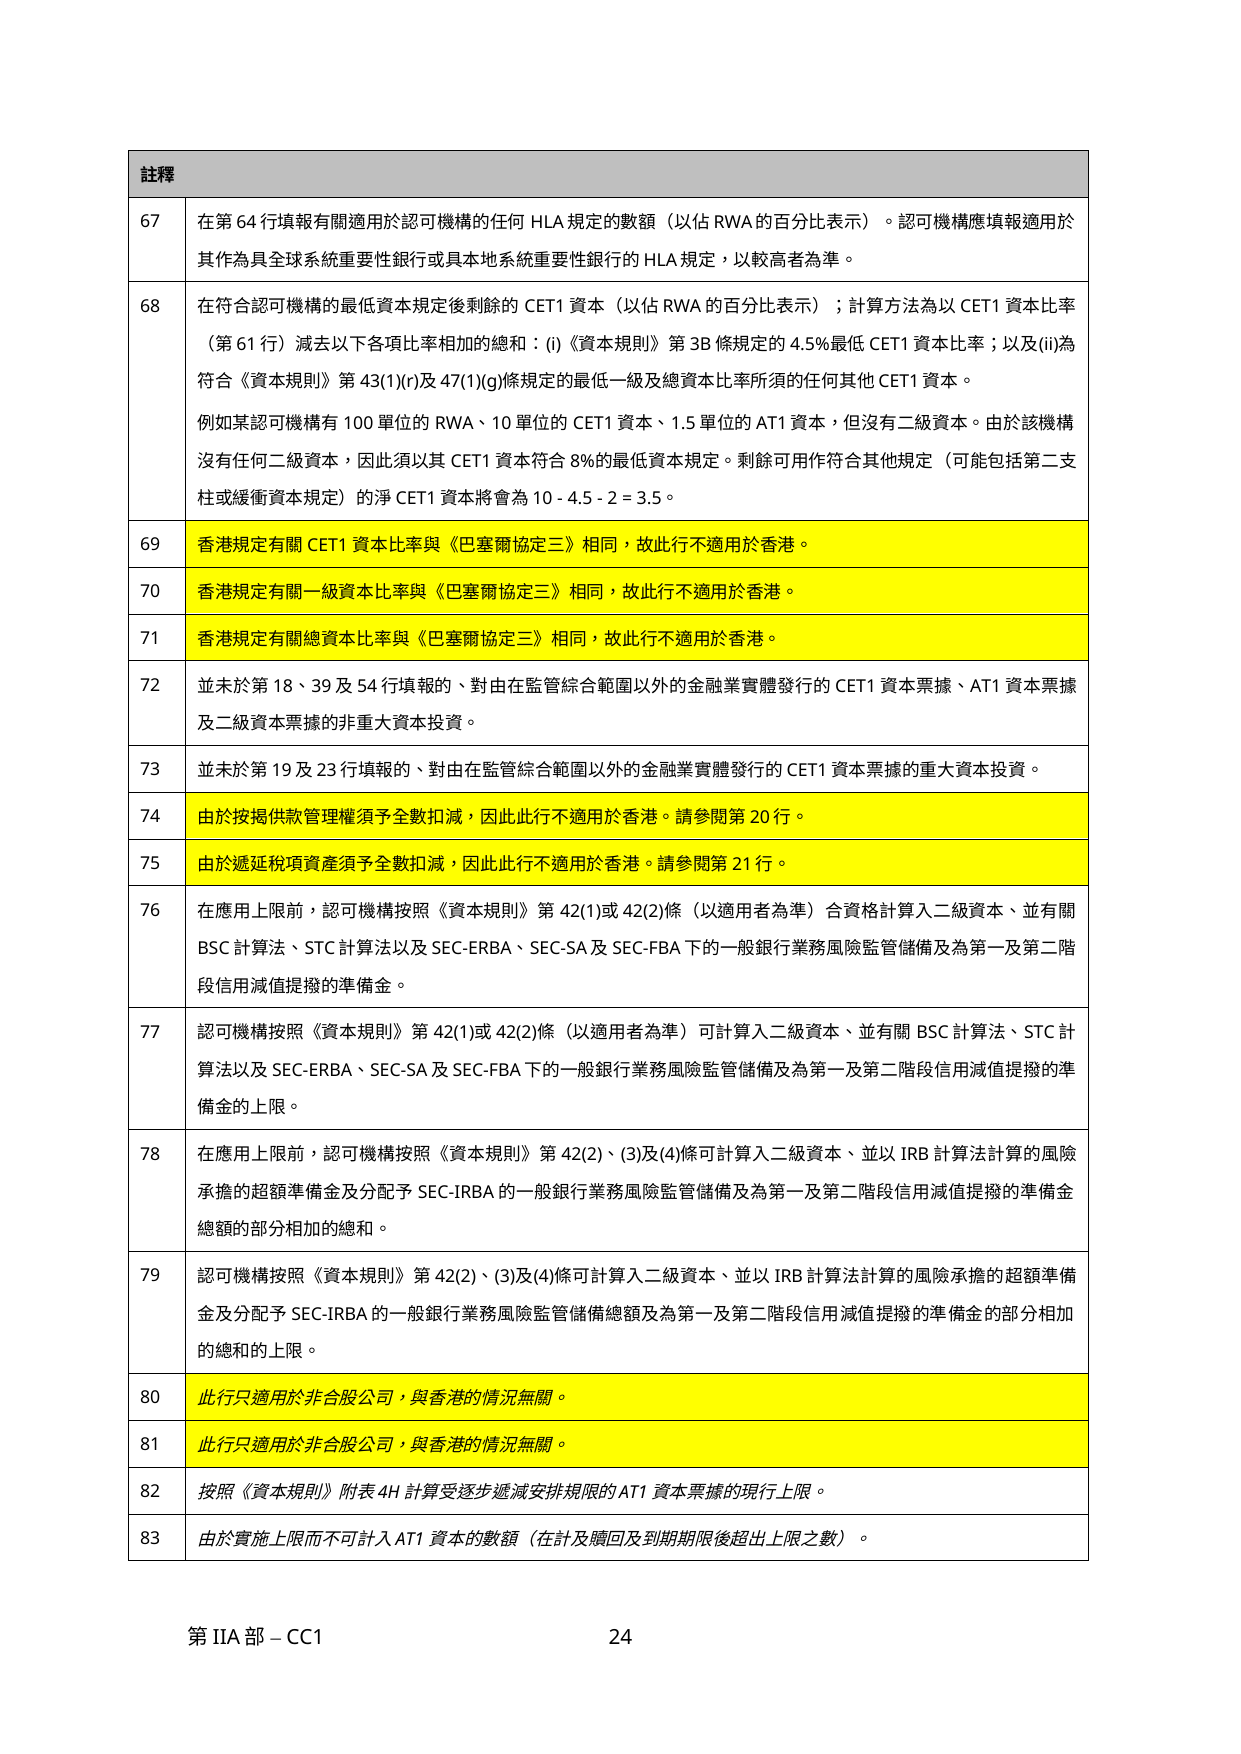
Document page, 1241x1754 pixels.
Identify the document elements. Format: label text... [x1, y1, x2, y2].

table_cell 在應用上限前，認可機構按照《資本規則》第42(2)、(3)及(4)條可計算入二級資本、並以IRB計算法計算的風險承擔的超額準備金及分配予SEC-IRBA的一般銀行業務風險監管儲備及為第一及第二階段信用減值提撥的準備金總額的部分相加的總和。 [186, 1130, 1088, 1251]
table_cell 68 [129, 282, 185, 520]
table_cell 80 [129, 1374, 185, 1420]
table_cell 79 [129, 1252, 185, 1373]
table_cell 按照《資本規則》附表4H計算受逐步遞減安排規限的AT1資本票據的現行上限。 [186, 1468, 1088, 1513]
table_cell 並未於第19及23行填報的、對由在監管綜合範圍以外的金融業實體發行的CET1資本票據的重大資本投資。 [186, 746, 1088, 792]
table_cell 76 [129, 886, 185, 1007]
table_cell 69 [129, 521, 185, 567]
table_cell 此行只適用於非合股公司，與香港的情況無關。 [186, 1374, 1088, 1420]
table_cell 由於遞延稅項資產須予全數扣減，因此此行不適用於香港。請參閱第21行。 [186, 840, 1088, 885]
table_cell 70 [129, 568, 185, 613]
table_cell 香港規定有關一級資本比率與《巴塞爾協定三》相同，故此行不適用於香港。 [186, 568, 1088, 613]
table_cell 74 [129, 793, 185, 838]
table_cell 83 [129, 1515, 185, 1560]
table_cell 在符合認可機構的最低資本規定後剩餘的CET1資本（以佔RWA的百分比表示）；計算方法為以CET1資本比率（第61行）減去以下各項比率相加的總和：(i)《資本規則》第3B條規定的4.5%最低CET1資本比率；以及(ii)為符合《資本規則》第43(1)(r)及47(1)(g)條規定的最低一級及總資本比率所須的任何其他CET1資本。 例如某認可機構有100單位的 RWA、10單位的 CET1資本、1.5單位的AT1資本，但沒有二級資本。由於該機構沒有任何二級資本，因此須以其CET1資本符合8%的最低資本規定。剩餘可用作符合其他規定（可能包括第二支柱或緩衝資本規定）的淨CET1資本將會為10 - 4.5 - 2 = 3.5。 [186, 282, 1088, 520]
table_cell 78 [129, 1130, 185, 1251]
table_header 註釋 [129, 151, 1088, 197]
table_cell 75 [129, 840, 185, 885]
table_cell 81 [129, 1421, 185, 1467]
table_cell 由於實施上限而不可計入AT1 資本的數額（在計及贖回及到期期限後超出上限之數）。 [186, 1515, 1088, 1560]
table_cell 香港規定有關CET1 資本比率與《巴塞爾協定三》相同，故此行不適用於香港。 [186, 521, 1088, 567]
table_cell 77 [129, 1008, 185, 1129]
table_cell 72 [129, 661, 185, 745]
table_cell 在應用上限前，認可機構按照《資本規則》第42(1)或42(2)條（以適用者為準）合資格計算入二級資本、並有關BSC計算法、STC計算法以及SEC-ERBA、SEC-SA及SEC-FBA下的一般銀行業務風險監管儲備及為第一及第二階段信用減值提撥的準備金。 [186, 886, 1088, 1007]
table_cell 此行只適用於非合股公司，與香港的情況無關。 [186, 1421, 1088, 1467]
table_cell 67 [129, 198, 185, 281]
table_cell 並未於第18、39及54行填報的、對由在監管綜合範圍以外的金融業實體發行的CET1資本票據、AT1資本票據及二級資本票據的非重大資本投資。 [186, 661, 1088, 745]
table_cell 由於按揭供款管理權須予全數扣減，因此此行不適用於香港。請參閱第20行。 [186, 793, 1088, 838]
table_cell 認可機構按照《資本規則》第42(2)、(3)及(4)條可計算入二級資本、並以IRB計算法計算的風險承擔的超額準備金及分配予SEC-IRBA的一般銀行業務風險監管儲備總額及為第一及第二階段信用減值提撥的準備金的部分相加的總和的上限。 [186, 1252, 1088, 1373]
table_cell 在第64行填報有關適用於認可機構的任何HLA規定的數額（以佔RWA的百分比表示）。認可機構應填報適用於其作為具全球系統重要性銀行或具本地系統重要性銀行的HLA規定，以較高者為準。 [186, 198, 1088, 281]
table_cell 82 [129, 1468, 185, 1513]
table_cell 香港規定有關總資本比率與《巴塞爾協定三》相同，故此行不適用於香港。 [186, 615, 1088, 660]
table_cell 71 [129, 615, 185, 660]
table_cell 73 [129, 746, 185, 792]
table_cell 認可機構按照《資本規則》第42(1)或42(2)條（以適用者為準）可計算入二級資本、並有關BSC計算法、STC計算法以及SEC-ERBA、SEC-SA及SEC-FBA下的一般銀行業務風險監管儲備及為第一及第二階段信用減值提撥的準備金的上限。 [186, 1008, 1088, 1129]
